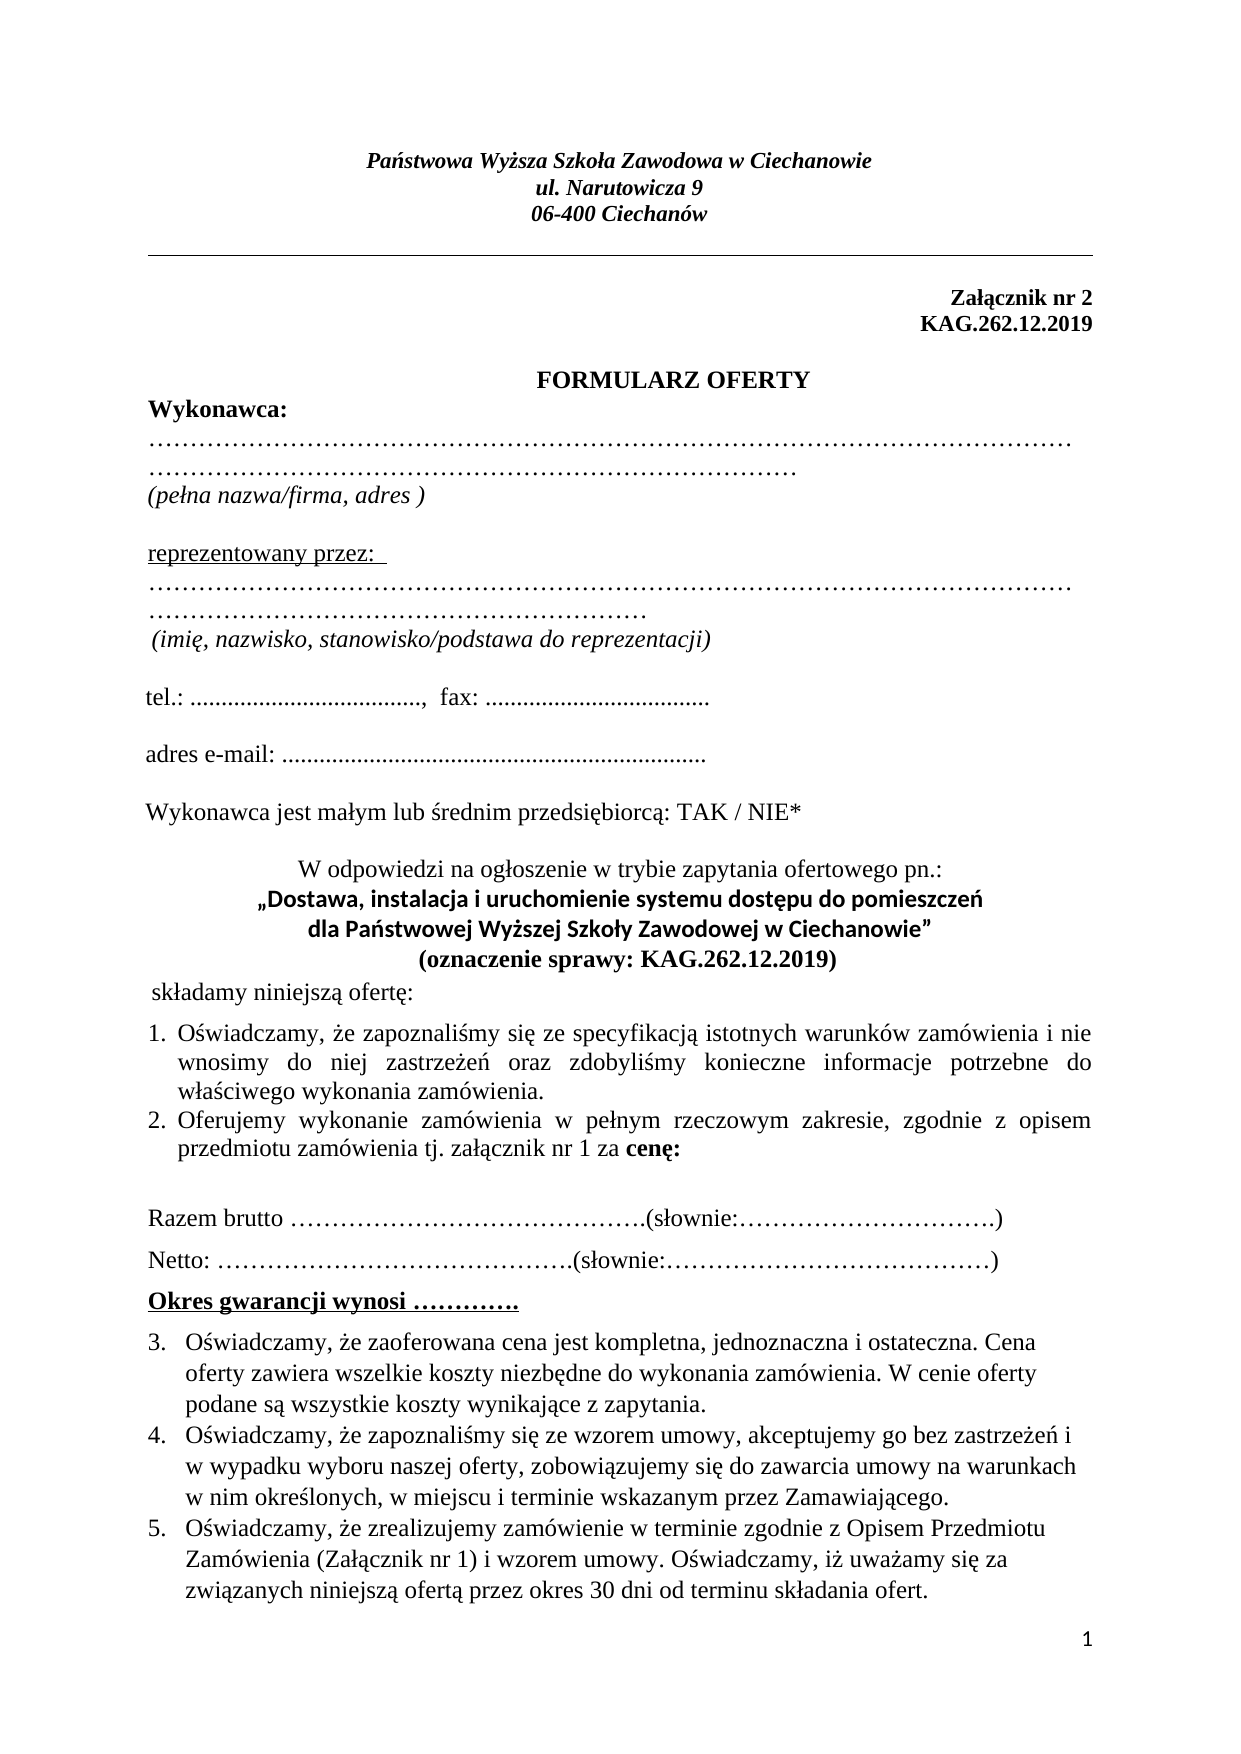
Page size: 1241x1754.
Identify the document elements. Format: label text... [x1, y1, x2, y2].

text ul. Narutowicza 9 [148, 174, 1093, 200]
text adres e-mail: .................................................................... [145, 739, 1093, 768]
text Okres gwarancji wynosi …………. [148, 1286, 1093, 1315]
text składamy niniejszą ofertę: [145, 977, 1093, 1006]
text Państwowa Wyższa Szkoła Zawodowa w Ciechanowie [148, 148, 1093, 174]
list Oświadczamy, że zapoznaliśmy się ze specyfikacją istotnych warunków zamówienia i nie wnosimy do niej zastrzeżeń oraz zdobyliśmy konieczne informacje potrzebne do właściwego wykonania zamówienia. [148, 1018, 1093, 1105]
text (imię, nazwisko, stanowisko/podstawa do reprezentacji) [145, 624, 1093, 653]
text dla Państwowej Wyższej Szkoły Zawodowej w Ciechanowie” [148, 914, 1093, 944]
list Oferujemy wykonanie zamówienia w pełnym rzeczowym zakresie, zgodnie z opisem przedmiotu zamówienia tj. załącznik nr 1 za cenę: [148, 1105, 1093, 1162]
text Załącznik nr 2 [181, 284, 1093, 311]
text (pełna nazwa/firma, adres ) [147, 481, 1093, 509]
text KAG.262.12.2019 [181, 311, 1093, 337]
text Wykonawca jest małym lub średnim przedsiębiorcą: TAK / NIE* [145, 797, 1093, 826]
text „Dostawa, instalacja i uruchomienie systemu dostępu do pomieszczeń [148, 883, 1093, 914]
text 06-400 Ciechanów [148, 200, 1093, 227]
text Wykonawca: ……………………………………………………………………………………………………………………………………………………………………… [148, 394, 1093, 481]
text W odpowiedzi na ogłoszenie w trybie zapytania ofertowego pn.: [148, 854, 1093, 883]
text reprezentowany przez: ……………………………………………………………………………………………………………………………………………………… [148, 538, 1093, 624]
list Oświadczamy, że zaoferowana cena jest kompletna, jednoznaczna i ostateczna. Cena oferty zawiera wszelkie koszty niezbędne do wykonania zamówienia. W cenie oferty podane są wszystkie koszty wynikające z zapytania. [148, 1327, 1093, 1418]
text tel.: ....................................., fax: .................................... [145, 682, 1093, 711]
text FORMULARZ OFERTY [181, 366, 1093, 394]
text (oznaczenie sprawy: KAG.262.12.2019) [148, 944, 1108, 973]
text Netto: …………………………………….(słownie:…………………………………) [148, 1245, 1093, 1273]
list Oświadczamy, że zapoznaliśmy się ze wzorem umowy, akceptujemy go bez zastrzeżeń i w wypadku wyboru naszej oferty, zobowiązujemy się do zawarcia umowy na warunkach w nim określonych, w miejscu i terminie wskazanym przez Zamawiającego. [148, 1420, 1093, 1511]
list Oświadczamy, że zrealizujemy zamówienie w terminie zgodnie z Opisem Przedmiotu Zamówienia (Załącznik nr 1) i wzorem umowy. Oświadczamy, iż uważamy się za związanych niniejszą ofertą przez okres 30 dni od terminu składania ofert. [148, 1513, 1093, 1604]
text Razem brutto …………………………………….(słownie:………………………….) [148, 1203, 1093, 1232]
